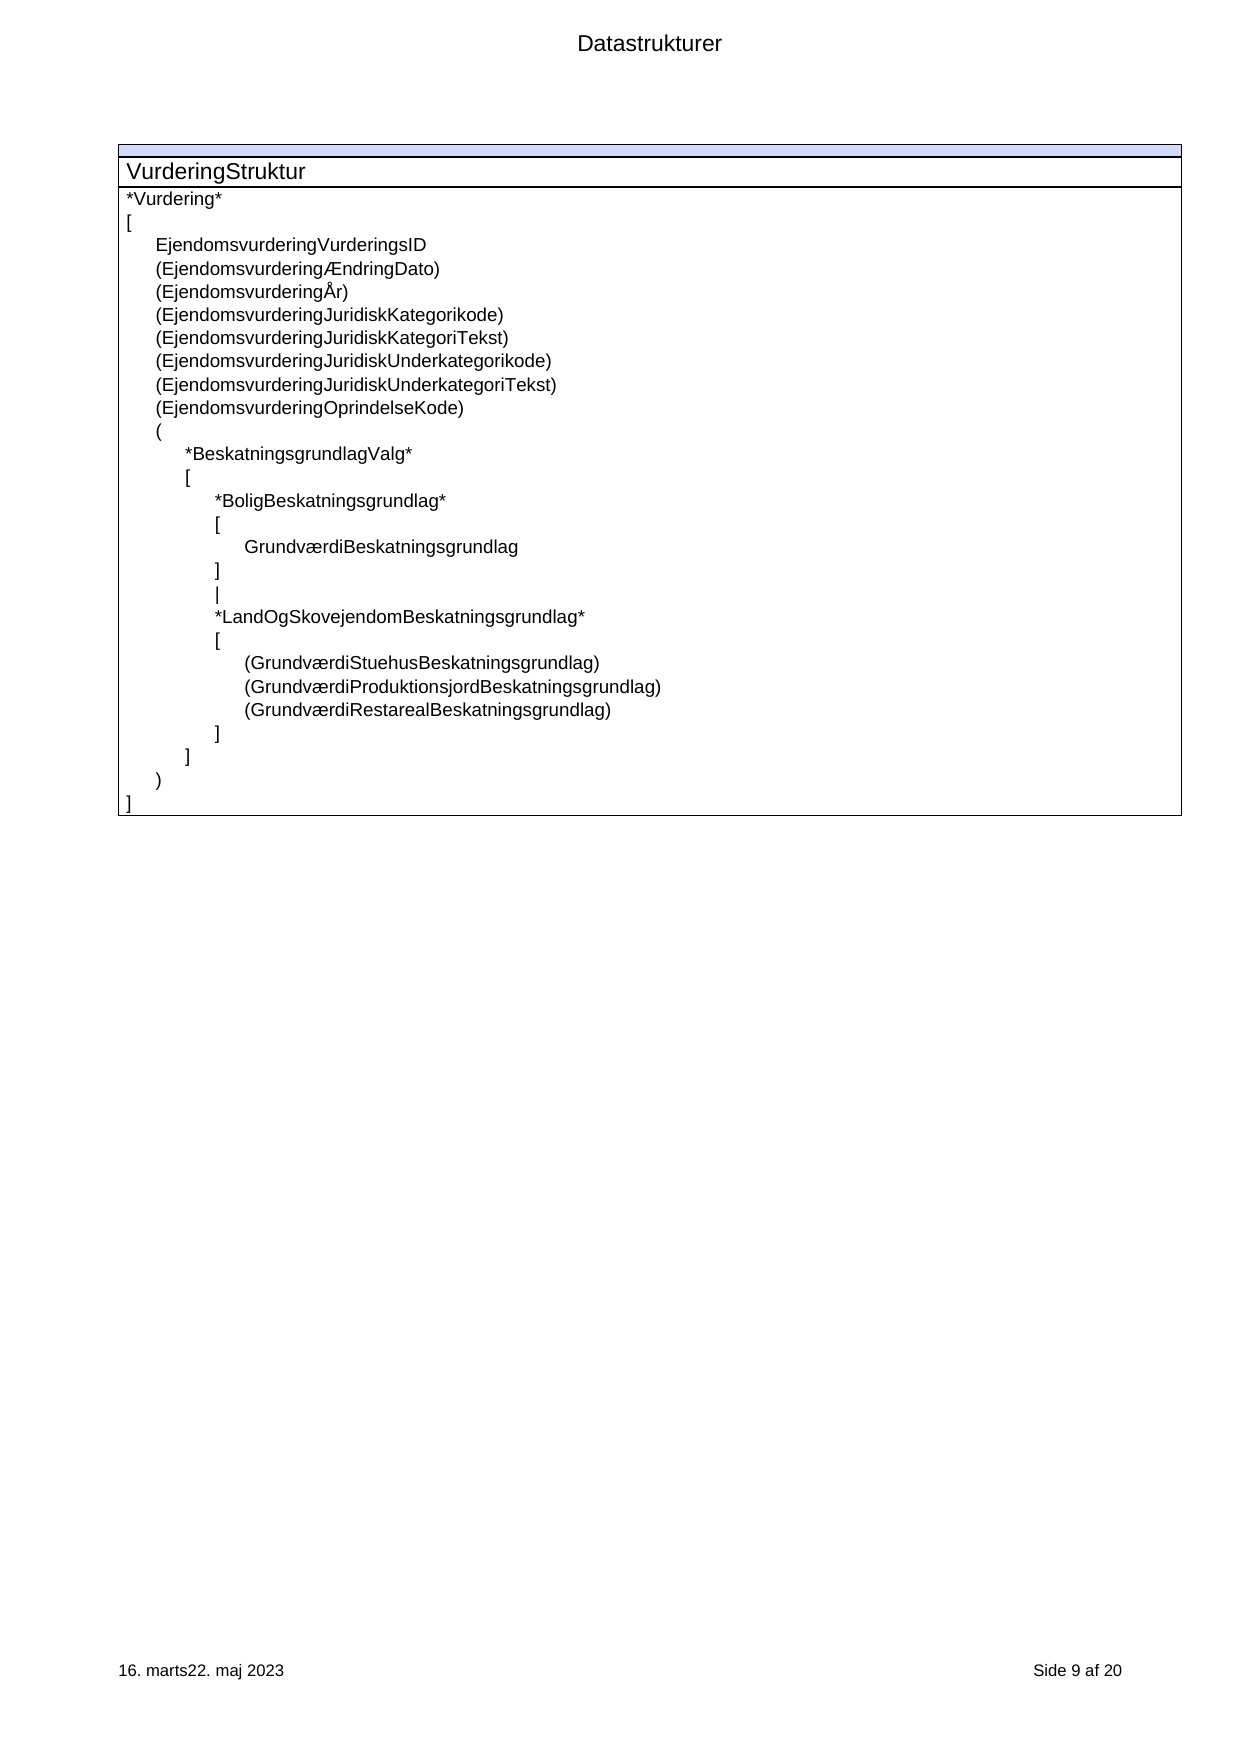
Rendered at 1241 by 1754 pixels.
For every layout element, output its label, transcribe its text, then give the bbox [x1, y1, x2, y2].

table_cell *Vurdering* [ EjendomsvurderingVurderingsID (EjendomsvurderingÆndringDato) (EjendomsvurderingÅr) (EjendomsvurderingJuridiskKategorikode) (EjendomsvurderingJuridiskKategoriTekst) (EjendomsvurderingJuridiskUnderkategorikode) (EjendomsvurderingJuridiskUnderkategoriTekst) (EjendomsvurderingOprindelseKode) ( *BeskatningsgrundlagValg* [ *BoligBeskatningsgrundlag* [ GrundværdiBeskatningsgrundlag ] | *LandOgSkovejendomBeskatningsgrundlag* [ (GrundværdiStuehusBeskatningsgrundlag) (GrundværdiProduktionsjordBeskatningsgrundlag) (GrundværdiRestarealBeskatningsgrundlag) ] ] ) ] [119, 188, 1181, 815]
table_header [119, 145, 1181, 156]
table_cell VurderingStruktur [119, 158, 1181, 186]
